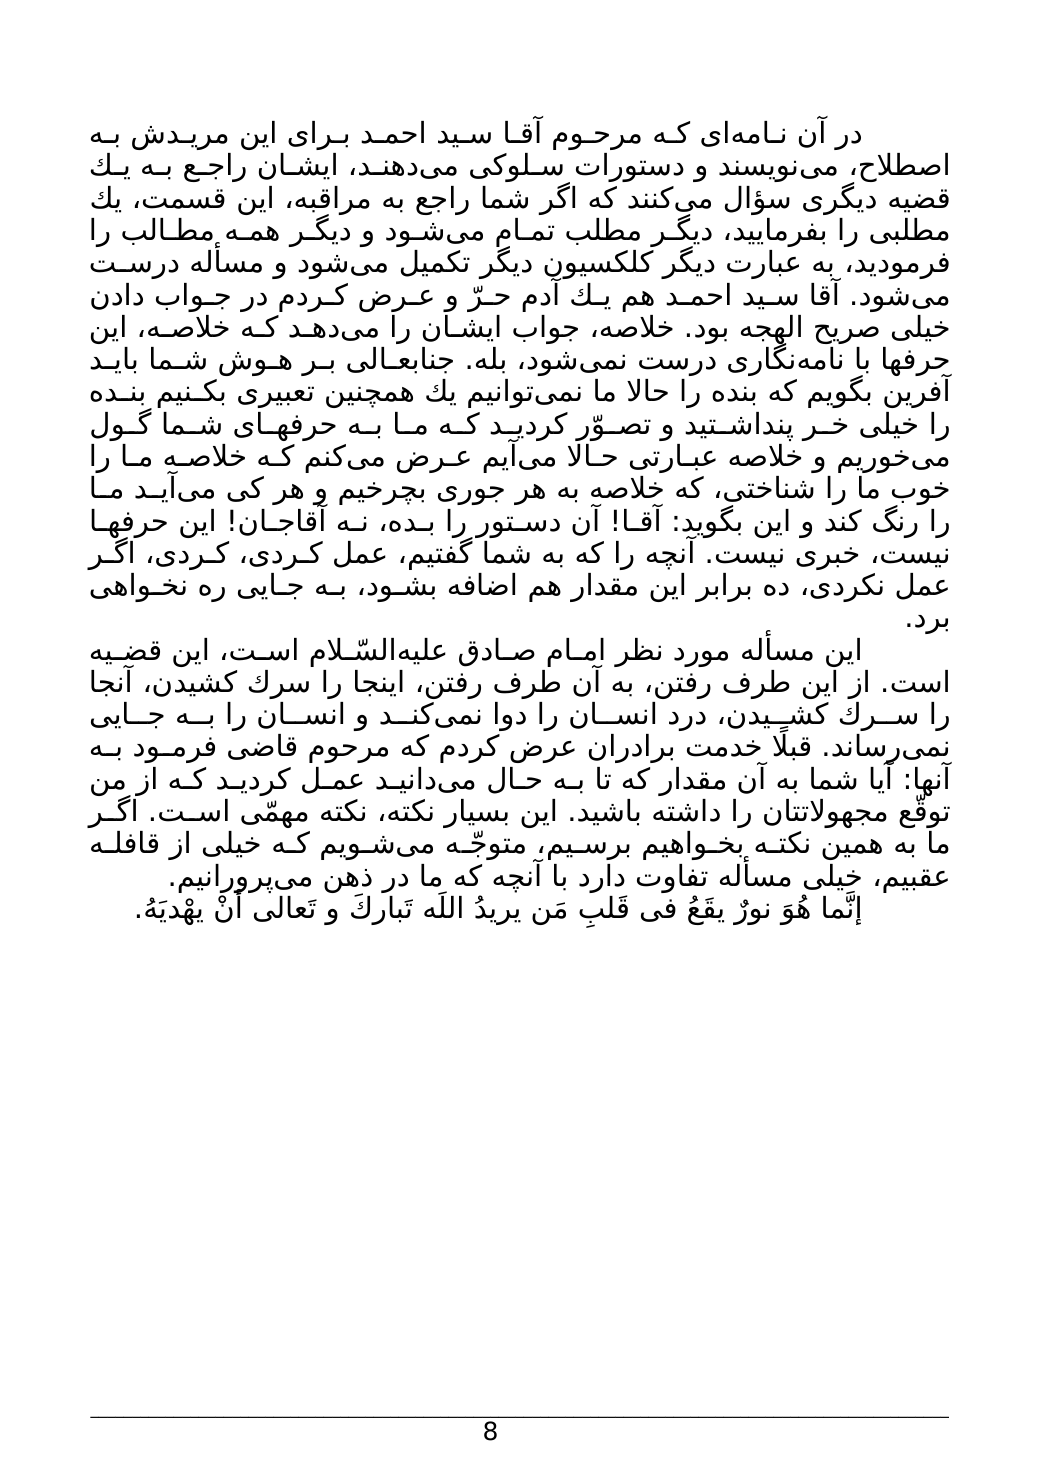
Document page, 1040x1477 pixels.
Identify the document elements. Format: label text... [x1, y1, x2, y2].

text این مسأله مورد نظر امام صادق علیه‌السّلام است، این قضیه است. از این طرف رفتن، به آن طرف رفتن، اینجا را سرك كشیدن، آنجا را سرك كشیدن، درد انسان را دوا نمی‌كند و انسان را به جایی نمی‌رساند. قبلًا خدمت برادران عرض كردم كه مرحوم قاضی فرمود به آنها: آیا شما به آن مقدار كه تا به حال می‌دانید عمل كردید كه از من توقّع مجهولاتتان را داشته باشید. این بسیار نكته، نكته مهمّی است. اگر ما به همین نكته بخواهیم برسیم، متوجّه می‌شویم كه خیلی از قافله عقبیم، خیلی مسأله تفاوت دارد با آنچه كه ما در ذهن می‌پرورانیم. [89, 635, 951, 893]
text در آن نامه‌ای كه مرحوم آقا سید احمد برای این مریدش به اصطلاح، می‌نویسند و دستورات سلوكی می‌دهند، ایشان راجع به یك قضیه دیگری سؤال می‌كنند كه اگر شما راجع به مراقبه، این قسمت، یك مطلبی را بفرمایید، دیگر مطلب تمام می‌شود و دیگر همه مطالب را فرمودید، به عبارت دیگر كلكسیون دیگر تكمیل می‌شود و مسأله درست می‌شود. آقا سید احمد هم یك آدم حرّ و عرض كردم در جواب دادن خیلی صریح الهجه بود. خلاصه، جواب ایشان را می‌دهد كه خلاصه، این حرفها با نامه‌نگاری درست نمی‌شود، بله. جنابعالی بر هوش شما باید آفرین بگویم كه بنده را حالا ما نمی‌توانیم یك همچنین تعبیری بكنیم بنده را خیلی خر پنداشتید و تصوّر كردید كه ما به حرفهای شما گول می‌خوریم و خلاصه عبارتی حالا می‌آیم عرض می‌كنم كه خلاصه ما را خوب ما را شناختی، كه خلاصه به هر جوری بچرخیم و هر كی می‌آید ما را رنگ كند و این بگوید: آقا! آن دستور را بده، نه آقاجان! این حرفها نیست، خبری نیست. آنچه را كه به شما گفتیم، عمل كردی، كردی، اگر عمل نكردی، ده برابر این مقدار هم اضافه بشود، به جایی ره نخواهی برد. [89, 118, 951, 635]
text إنَّما هُوَ نورٌ يقَعُ فى قَلبِ مَن يريدُ اللَه تَباركَ و تَعالى أنْ يهْديَهُ. [89, 893, 951, 925]
